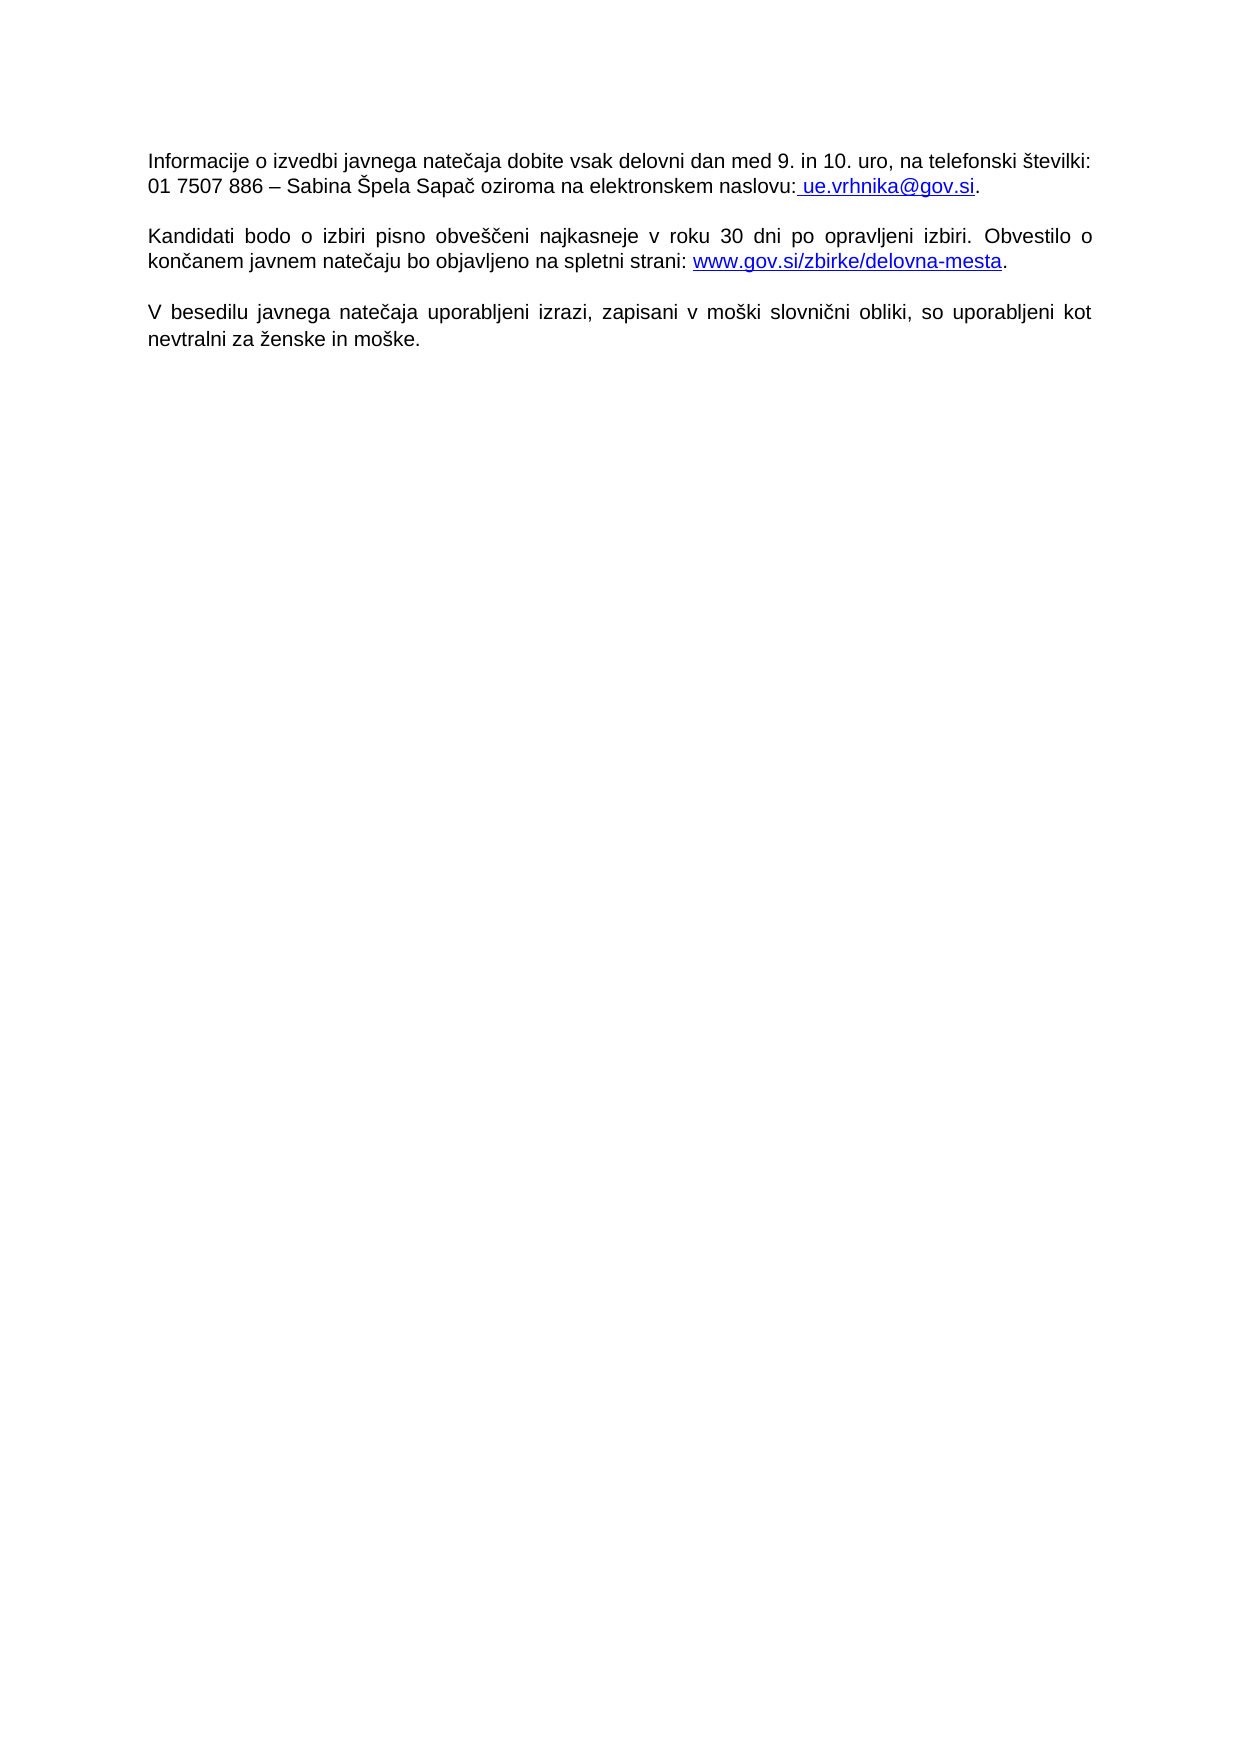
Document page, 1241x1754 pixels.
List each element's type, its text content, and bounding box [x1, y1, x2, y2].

text Informacije o izvedbi javnega natečaja dobite vsak delovni dan med 9. in 10. uro, na telefonski številki: 01 7507 886 – Sabina Špela Sapač oziroma na elektronskem naslovu: ue.vrhnika@gov.si. [148, 148, 1093, 198]
text V besedilu javnega natečaja uporabljeni izrazi, zapisani v moški slovnični obliki, so uporabljeni kot nevtralni za ženske in moške. [148, 298, 1093, 352]
text Kandidati bodo o izbiri pisno obveščeni najkasneje v roku 30 dni po opravljeni izbiri. Obvestilo o končanem javnem natečaju bo objavljeno na spletni strani: www.gov.si/zbirke/delovna-mesta. [148, 223, 1093, 273]
